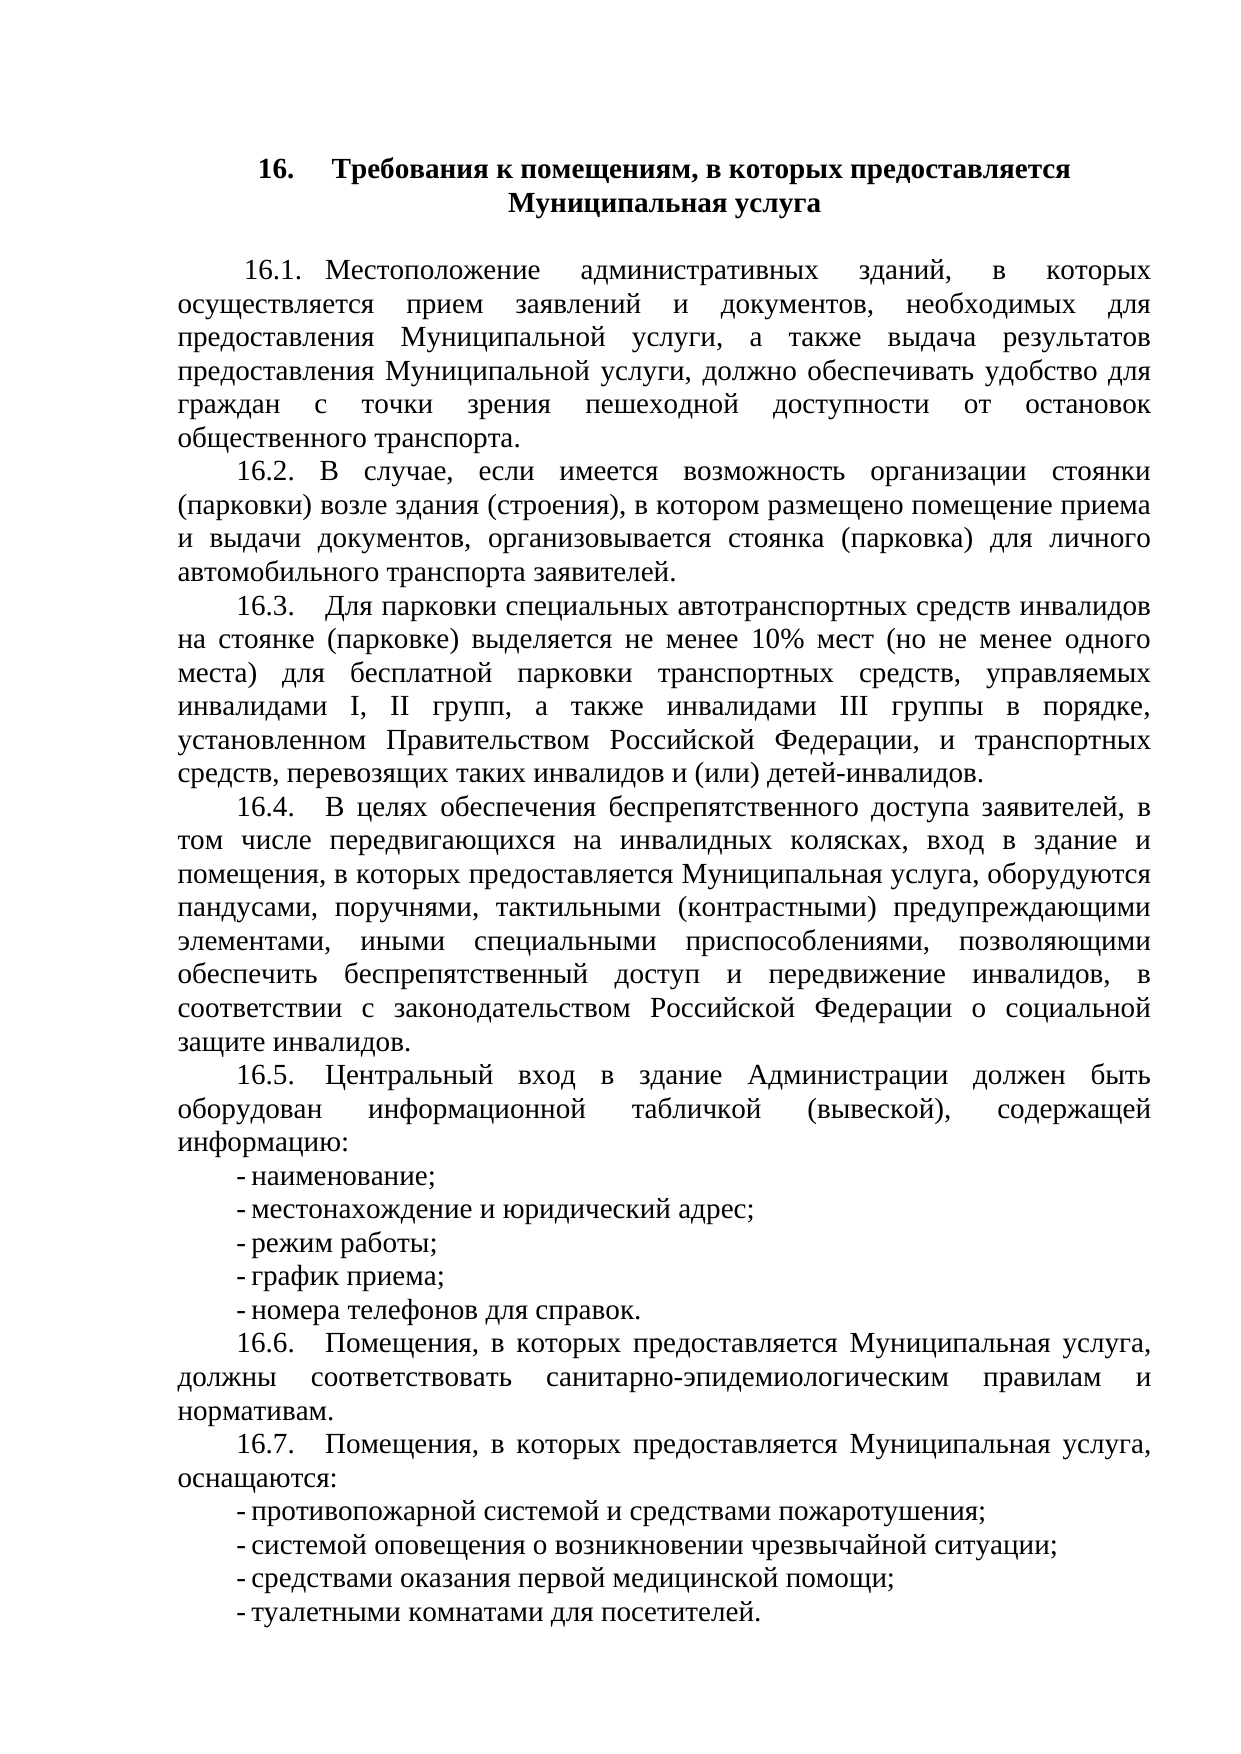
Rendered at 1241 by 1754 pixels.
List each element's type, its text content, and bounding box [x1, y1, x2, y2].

text - режим работы; [177, 1225, 1152, 1258]
text - средствами оказания первой медицинской помощи; [177, 1560, 1152, 1594]
text 16.7. Помещения, в которых предоставляется Муниципальная услуга, оснащаются: [177, 1426, 1152, 1493]
text 16.6. Помещения, в которых предоставляется Муниципальная услуга, должны соответствовать санитарно-эпидемиологическим правилам и нормативам. [177, 1326, 1152, 1426]
text 16. Требования к помещениям, в которых предоставляется Муниципальная услуга [177, 152, 1152, 219]
text 16.2. В случае, если имеется возможность организации стоянки (парковки) возле здания (строения), в котором размещено помещение приема и выдачи документов, организовывается стоянка (парковка) для личного автомобильного транспорта заявителей. [177, 453, 1152, 588]
text 16.3. Для парковки специальных автотранспортных средств инвалидов на стоянке (парковке) выделяется не менее 10% мест (но не менее одного места) для бесплатной парковки транспортных средств, управляемых инвалидами I, II групп, а также инвалидами III группы в порядке, установленном Правительством Российской Федерации, и транспортных средств, перевозящих таких инвалидов и (или) детей-инвалидов. [177, 588, 1152, 789]
text - номера телефонов для справок. [177, 1292, 1152, 1326]
text 16.5. Центральный вход в здание Администрации должен быть оборудован информационной табличкой (вывеской), содержащей информацию: [177, 1057, 1152, 1158]
text - наименование; [177, 1158, 1152, 1191]
text 16.4. В целях обеспечения беспрепятственного доступа заявителей, в том числе передвигающихся на инвалидных колясках, вход в здание и помещения, в которых предоставляется Муниципальная услуга, оборудуются пандусами, поручнями, тактильными (контрастными) предупреждающими элементами, иными специальными приспособлениями, позволяющими обеспечить беспрепятственный доступ и передвижение инвалидов, в соответствии с законодательством Российской Федерации о социальной защите инвалидов. [177, 789, 1152, 1057]
text - местонахождение и юридический адрес; [177, 1191, 1152, 1225]
text - противопожарной системой и средствами пожаротушения; [177, 1493, 1152, 1527]
text 16.1. Местоположение административных зданий, в которых осуществляется прием заявлений и документов, необходимых для предоставления Муниципальной услуги, а также выдача результатов предоставления Муниципальной услуги, должно обеспечивать удобство для граждан с точки зрения пешеходной доступности от остановок общественного транспорта. [177, 252, 1152, 453]
text - график приема; [177, 1258, 1152, 1292]
text - туалетными комнатами для посетителей. [177, 1594, 1152, 1627]
text - системой оповещения о возникновении чрезвычайной ситуации; [177, 1527, 1152, 1560]
